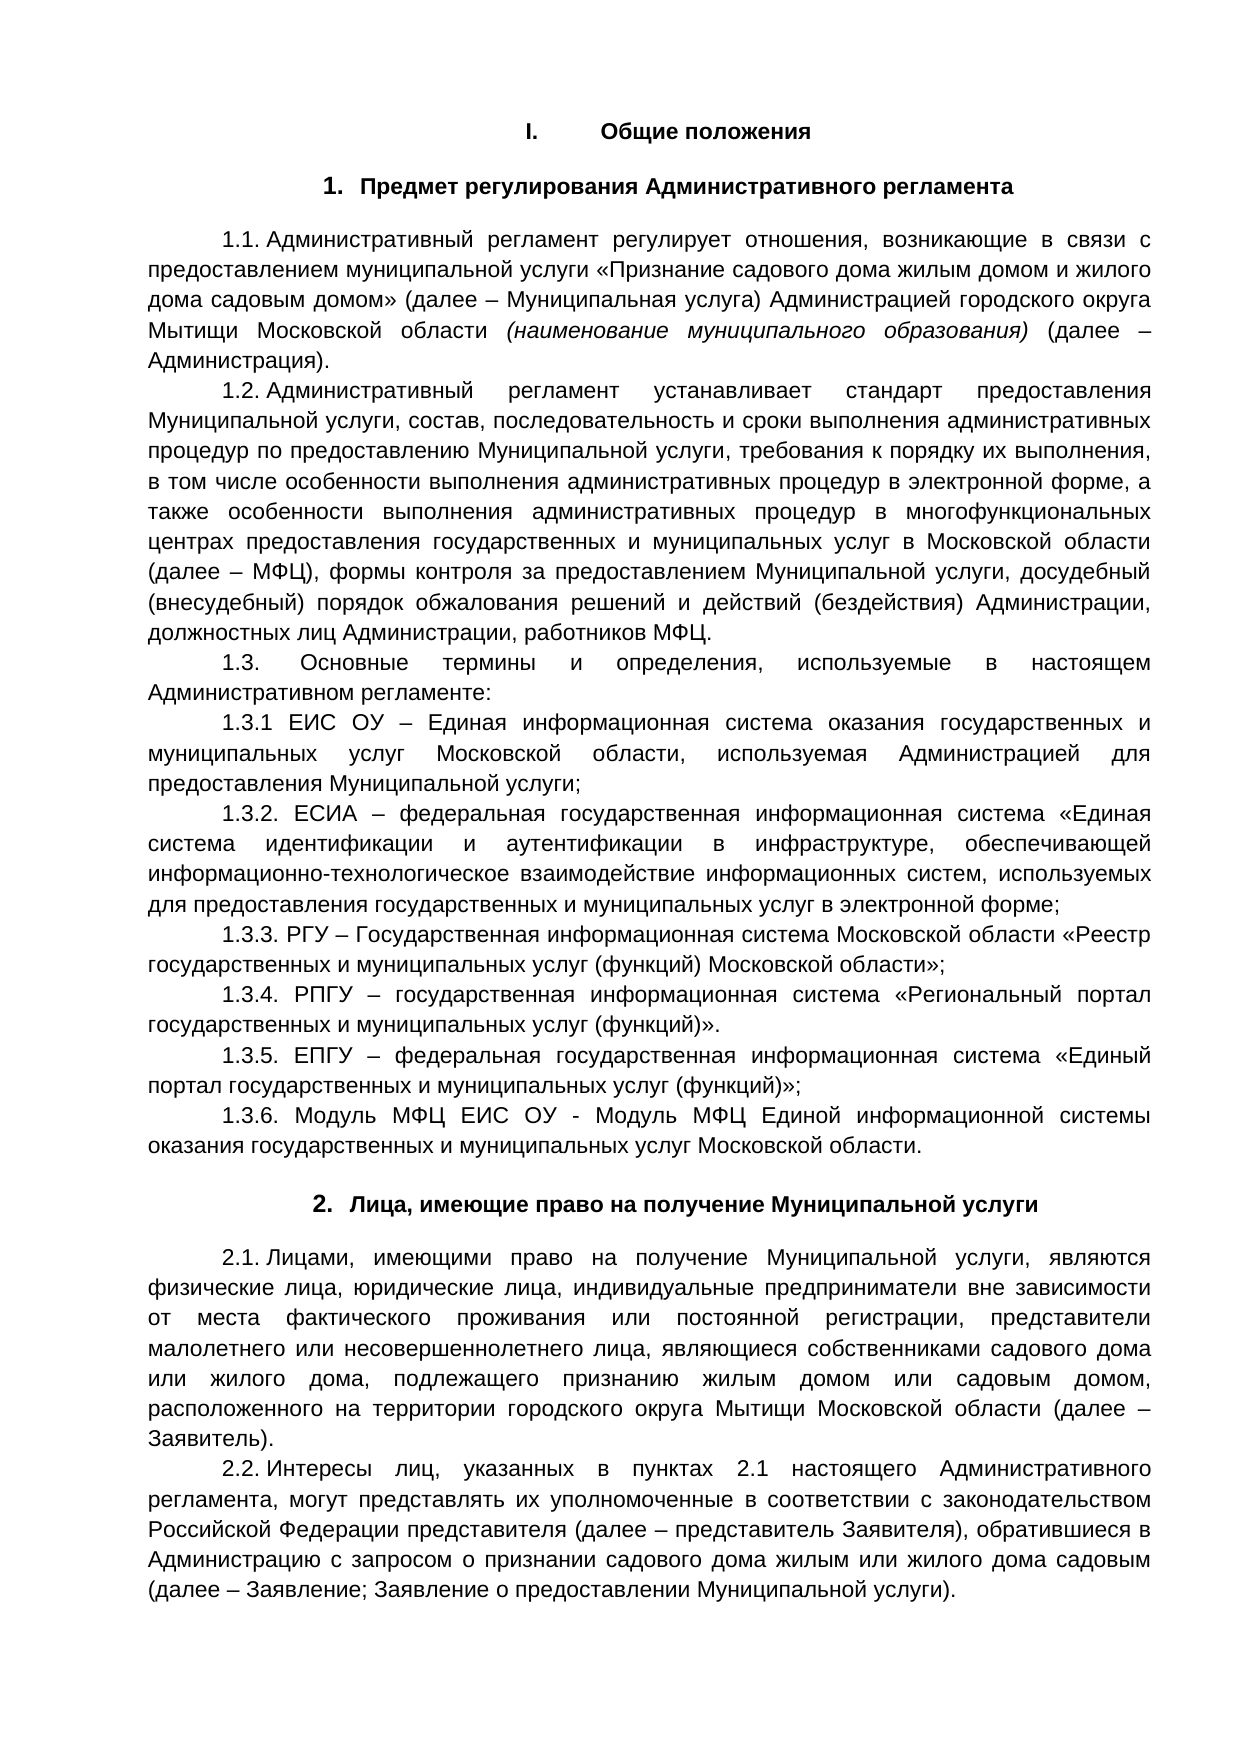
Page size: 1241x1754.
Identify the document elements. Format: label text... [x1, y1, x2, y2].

text 1.3.3. РГУ – Государственная информационная система Московской области «Реестр государственных и муниципальных услуг (функций) Московской области»; [148, 921, 1152, 977]
text 1.3.4. РПГУ – государственная информационная система «Региональный портал государственных и муниципальных услуг (функций)». [148, 981, 1152, 1038]
text 1.3.5. ЕПГУ – федеральная государственная информационная система «Единый портал государственных и муниципальных услуг (функций)»; [148, 1042, 1152, 1098]
text Лицами, имеющими право на получение Муниципальной услуги, являются физические лица, юридические лица, индивидуальные предприниматели вне зависимости от места фактического проживания или постоянной регистрации, представители малолетнего или несовершеннолетнего лица, являющиеся собственниками садового дома или жилого дома, подлежащего признанию жилым домом или садовым домом, расположенного на территории городского округа Мытищи Московской области (далее – Заявитель). [148, 1244, 1152, 1451]
text Интересы лиц, указанных в пунктах 2.1 настоящего Административного регламента, могут представлять их уполномоченные в соответствии с законодательством Российской Федерации представителя (далее – представитель Заявителя), обратившиеся в Администрацию с запросом о признании садового дома жилым или жилого дома садовым (далее – Заявление; Заявление о предоставлении Муниципальной услуги). [148, 1455, 1152, 1602]
list 1.3.2. ЕСИА – федеральная государственная информационная система «Единая система идентификации и аутентификации в инфраструктуре, обеспечивающей информационно-технологическое взаимодействие информационных систем, используемых для предоставления государственных и муниципальных услуг в электронной форме; [148, 800, 1152, 917]
text Предмет регулирования Административного регламента [185, 171, 1152, 199]
text Основные термины и определения, используемые в настоящем Административном регламенте: [148, 649, 1152, 705]
list Общие положения [185, 118, 1152, 144]
text 1.3.6. Модуль МФЦ ЕИС ОУ - Модуль МФЦ Единой информационной системы оказания государственных и муниципальных услуг Московской области. [148, 1102, 1152, 1158]
text Административный регламент регулирует отношения, возникающие в связи с предоставлением муниципальной услуги «Признание садового дома жилым домом и жилого дома садовым домом» (далее – Муниципальная услуга) Администрацией городского округа Мытищи Московской области (наименование муниципального образования) (далее – Администрация). [148, 226, 1152, 373]
text Лица, имеющие право на получение Муниципальной услуги [185, 1189, 1166, 1217]
text 1.3.1 ЕИС ОУ – Единая информационная система оказания государственных и муниципальных услуг Московской области, используемая Администрацией для предоставления Муниципальной услуги; [148, 709, 1152, 796]
list Административный регламент устанавливает стандарт предоставления Муниципальной услуги, состав, последовательность и сроки выполнения административных процедур по предоставлению Муниципальной услуги, требования к порядку их выполнения, в том числе особенности выполнения административных процедур в электронной форме, а также особенности выполнения административных процедур в многофункциональных центрах предоставления государственных и муниципальных услуг в Московской области (далее – МФЦ), формы контроля за предоставлением Муниципальной услуги, досудебный (внесудебный) порядок обжалования решений и действий (бездействия) Администрации, должностных лиц Администрации, работников МФЦ. [148, 377, 1152, 645]
